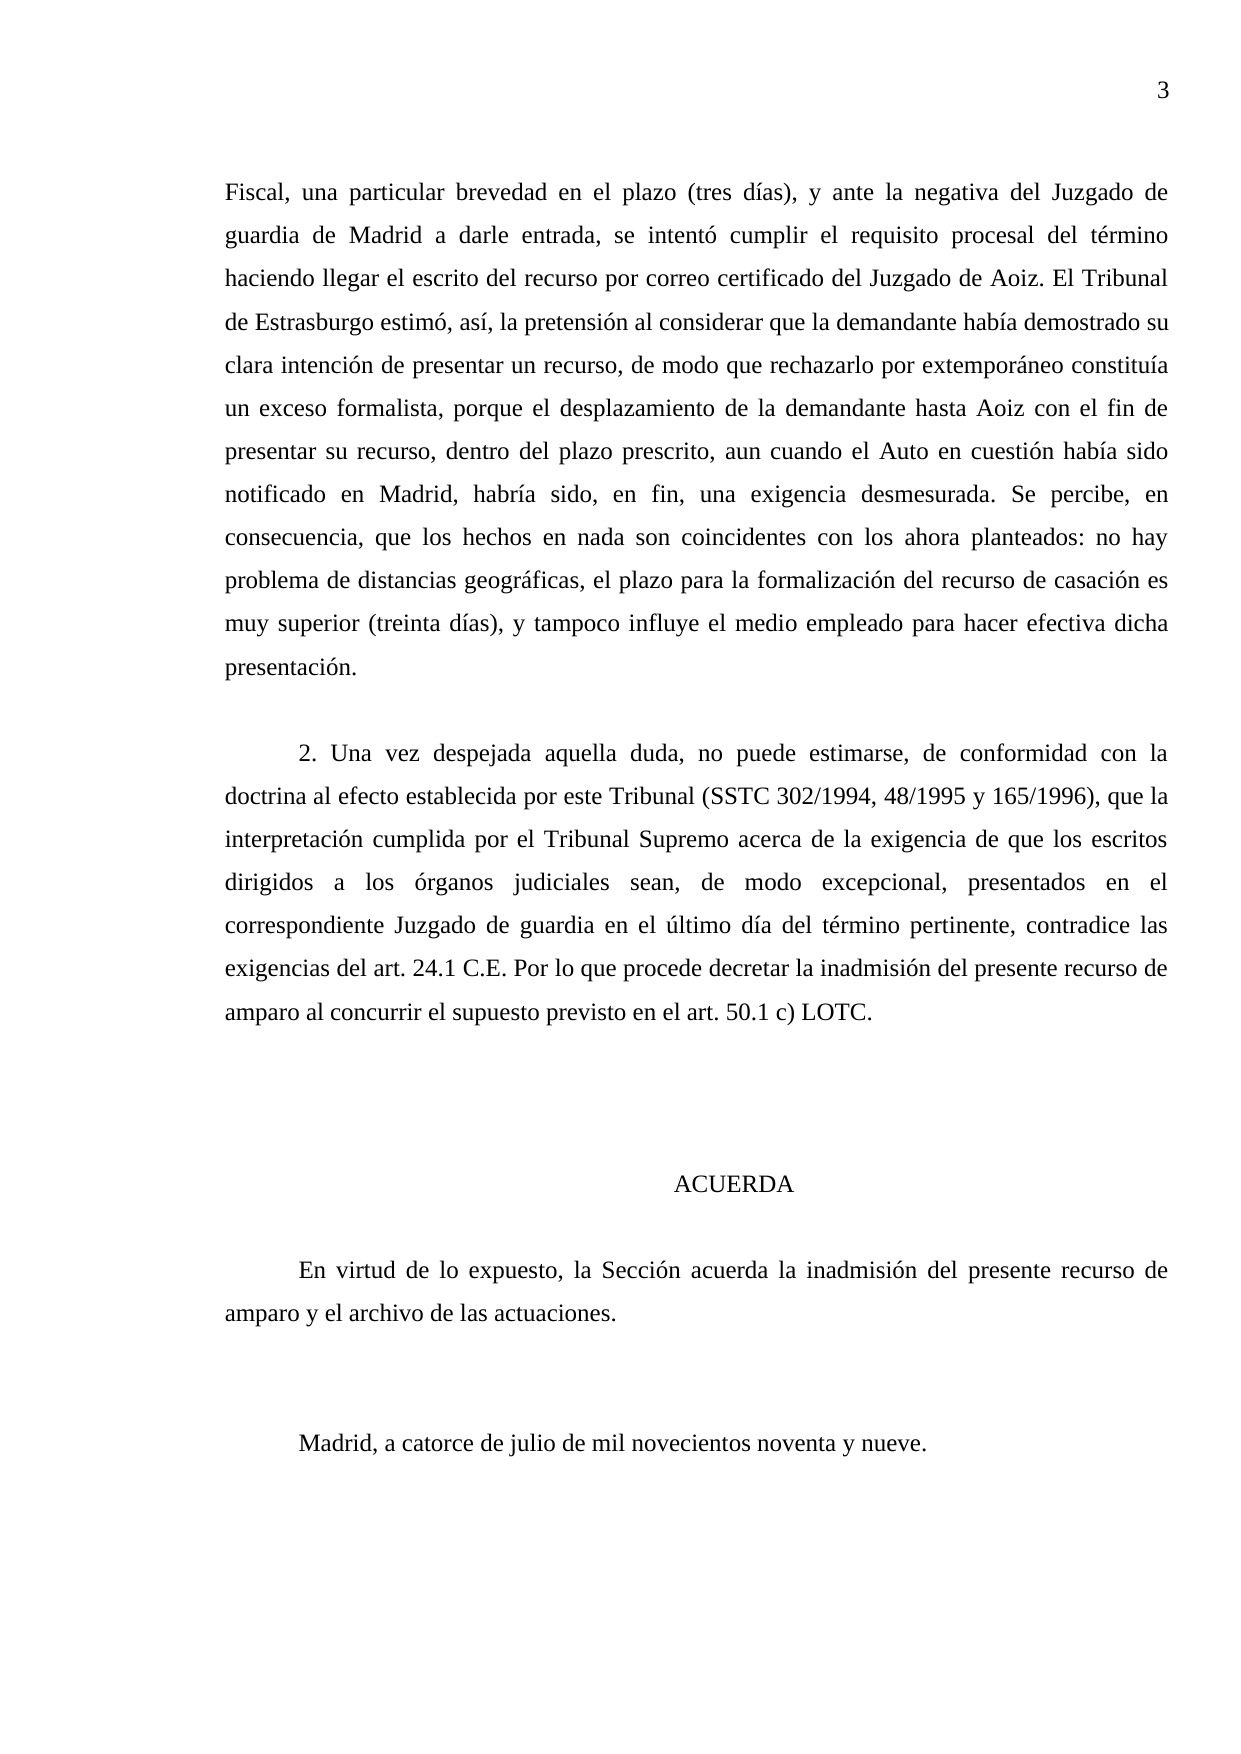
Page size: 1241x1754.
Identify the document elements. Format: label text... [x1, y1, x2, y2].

text 2. Una vez despejada aquella duda, no puede estimarse, de conformidad con la doctrina al efecto establecida por este Tribunal (SSTC 302/1994, 48/1995 y 165/1996), que la interpretación cumplida por el Tribunal Supremo acerca de la exigencia de que los escritos dirigidos a los órganos judiciales sean, de modo excepcional, presentados en el correspondiente Juzgado de guardia en el último día del término pertinente, contradice las exigencias del art. 24.1 C.E. Por lo que procede decretar la inadmisión del presente recurso de amparo al concurrir el supuesto previsto en el art. 50.1 c) LOTC. [224, 738, 1169, 1025]
text En virtud de lo expuesto, la Sección acuerda la inadmisión del presente recurso de amparo y el archivo de las actuaciones. [224, 1255, 1169, 1327]
text Madrid, a catorce de julio de mil novecientos noventa y nueve. [224, 1428, 1169, 1457]
text ACUERDA [224, 1169, 1169, 1198]
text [224, 177, 1169, 680]
